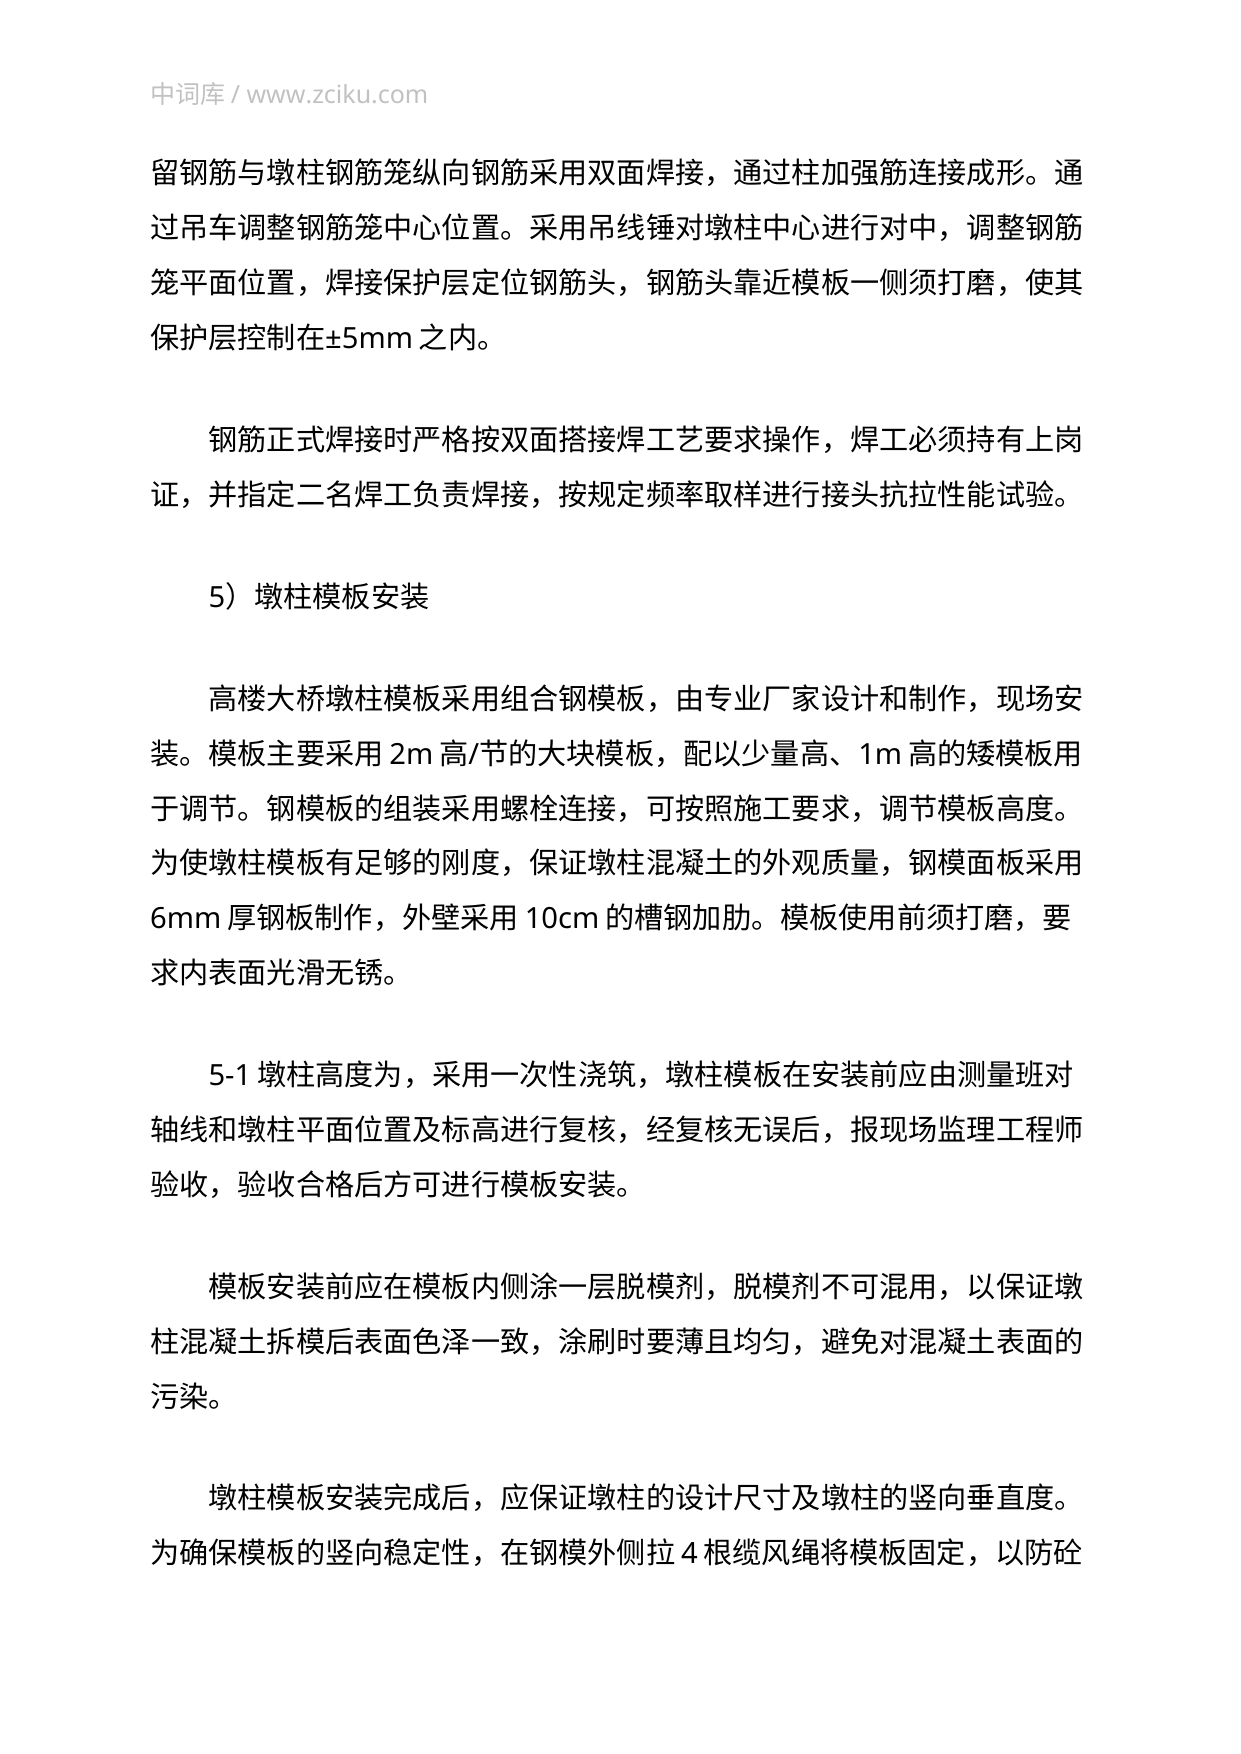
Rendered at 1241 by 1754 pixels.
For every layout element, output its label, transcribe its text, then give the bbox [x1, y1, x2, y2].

text 模板安装前应在模板内侧涂一层脱模剂，脱模剂不可混用，以保证墩柱混凝土拆模后表面色泽一致，涂刷时要薄且均匀，避免对混凝土表面的污染。 [150, 1263, 1090, 1416]
text 高楼大桥墩柱模板采用组合钢模板，由专业厂家设计和制作，现场安装。模板主要采用2m高/节的大块模板，配以少量高、1m高的矮模板用于调节。钢模板的组装采用螺栓连接，可按照施工要求，调节模板高度。为使墩柱模板有足够的刚度，保证墩柱混凝土的外观质量，钢模面板采用6mm厚钢板制作，外壁采用10cm的槽钢加肋。模板使用前须打磨，要求内表面光滑无锈。 [150, 675, 1090, 992]
text 钢筋正式焊接时严格按双面搭接焊工艺要求操作，焊工必须持有上岗证，并指定二名焊工负责焊接，按规定频率取样进行接头抗拉性能试验。 [150, 417, 1090, 514]
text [150, 1475, 1090, 1572]
text 5）墩柱模板安装 [150, 573, 1090, 616]
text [150, 150, 1090, 357]
text 5-1墩柱高度为，采用一次性浇筑，墩柱模板在安装前应由测量班对轴线和墩柱平面位置及标高进行复核，经复核无误后，报现场监理工程师验收，验收合格后方可进行模板安装。 [150, 1052, 1090, 1204]
